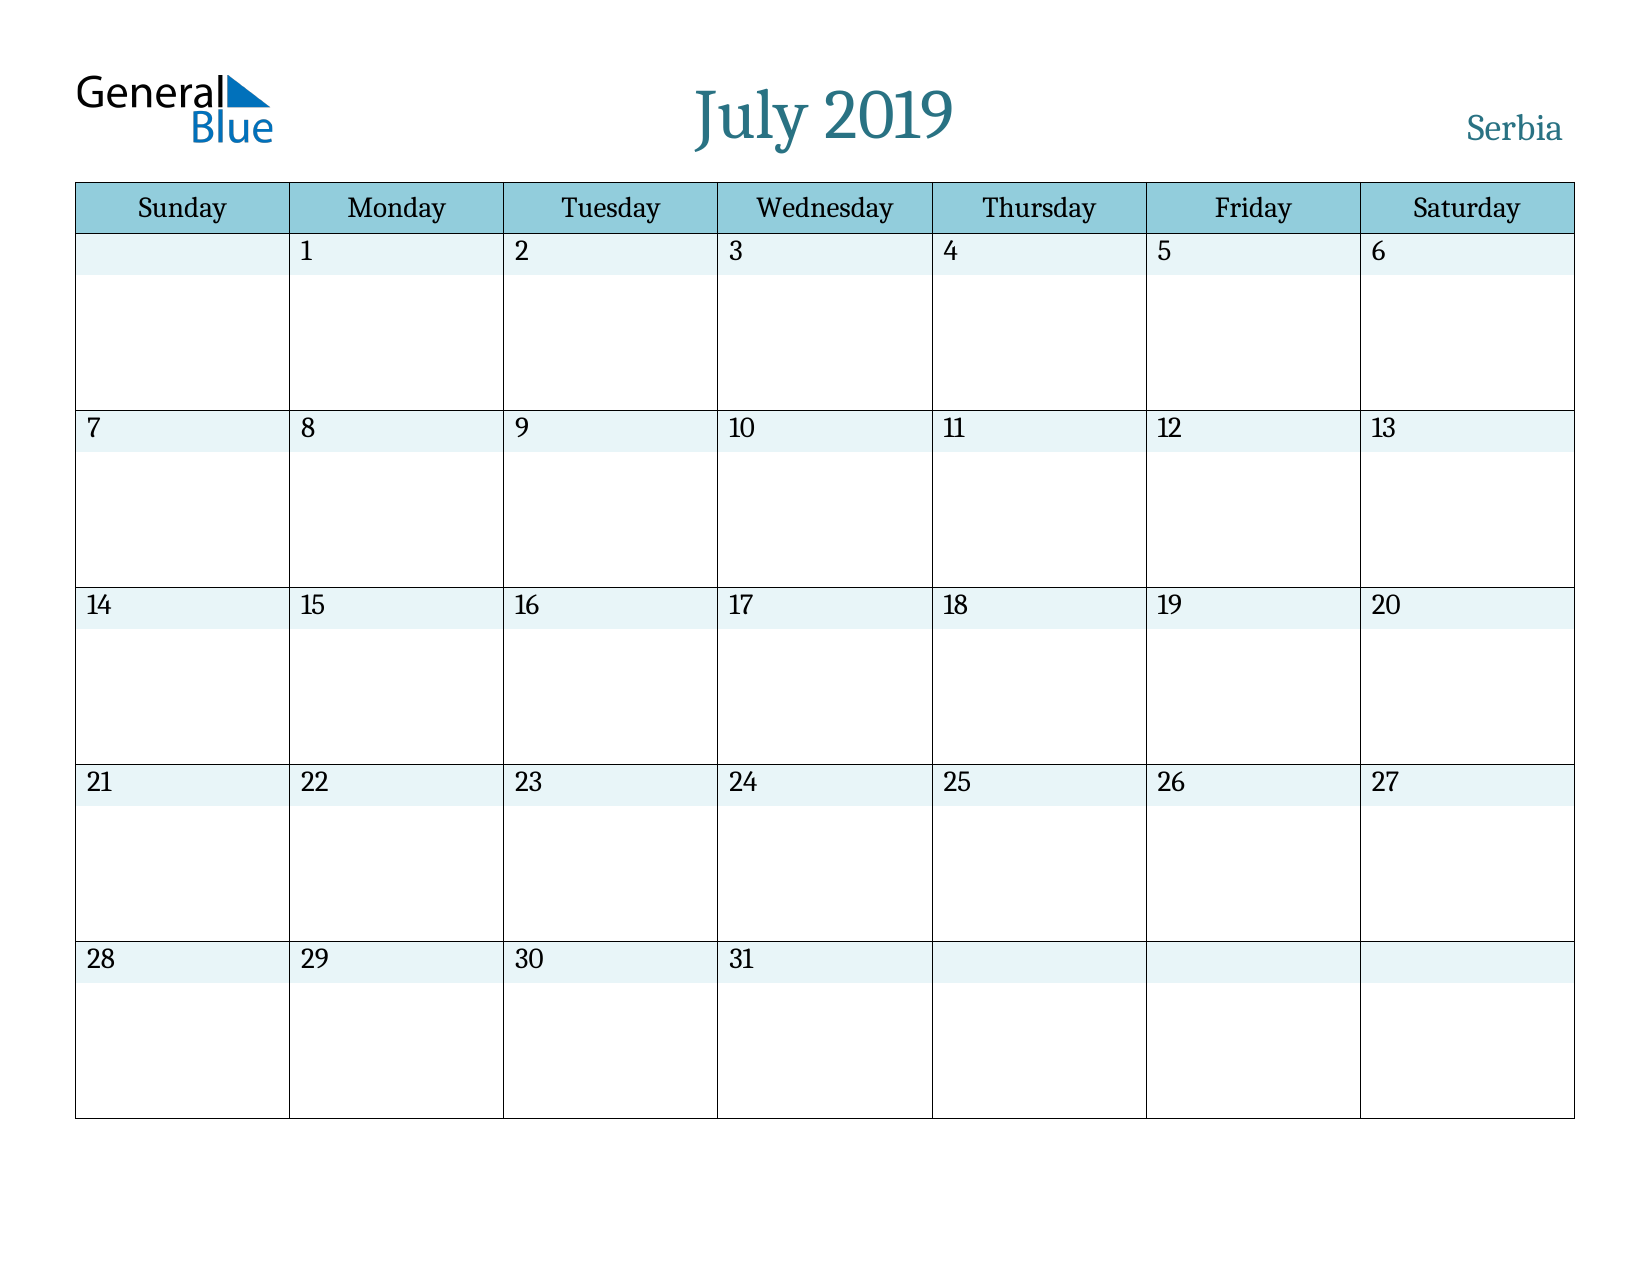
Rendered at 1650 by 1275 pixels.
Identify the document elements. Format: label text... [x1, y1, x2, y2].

table_cell 3 [718, 234, 932, 275]
table_cell 23 [504, 765, 717, 806]
table_cell [1147, 806, 1360, 941]
table_cell 26 [1147, 765, 1360, 806]
table_cell 7 [76, 411, 289, 452]
table_cell 5 [1147, 234, 1360, 275]
table_cell [1361, 452, 1574, 587]
table_cell Sunday [76, 183, 289, 233]
table_cell 31 [718, 942, 932, 983]
table_cell 21 [76, 765, 289, 806]
table_cell [504, 983, 717, 1118]
table_header Serbia [1146, 75, 1574, 182]
table_cell 30 [504, 942, 717, 983]
table_cell 4 [933, 234, 1146, 275]
table_cell [718, 983, 932, 1118]
table_cell 1 [290, 234, 503, 275]
table_cell 19 [1147, 588, 1360, 629]
table_cell [1361, 942, 1574, 983]
table_cell 16 [504, 588, 717, 629]
table_cell 24 [718, 765, 932, 806]
table_cell 8 [290, 411, 503, 452]
table_cell 13 [1361, 411, 1574, 452]
table_cell [933, 806, 1146, 941]
table_cell 22 [290, 765, 503, 806]
table_cell Saturday [1361, 183, 1574, 233]
table_cell [76, 275, 289, 410]
table_cell [290, 983, 503, 1118]
table_cell [1147, 629, 1360, 764]
table_cell [76, 806, 289, 941]
table_header [76, 75, 503, 182]
table_header July 2019 [504, 75, 1146, 182]
table_cell 28 [76, 942, 289, 983]
table_cell [1147, 452, 1360, 587]
table_cell [76, 629, 289, 764]
table_cell 15 [290, 588, 503, 629]
table_cell [718, 452, 932, 587]
table_cell [504, 806, 717, 941]
table_cell Friday [1147, 183, 1360, 233]
table_cell [933, 629, 1146, 764]
table_cell Monday [290, 183, 503, 233]
table_cell [933, 983, 1146, 1118]
table_cell [933, 942, 1146, 983]
table_cell [718, 806, 932, 941]
table_cell [1147, 942, 1360, 983]
table_cell [290, 806, 503, 941]
table_cell 11 [933, 411, 1146, 452]
table_cell [1361, 983, 1574, 1118]
table_cell 14 [76, 588, 289, 629]
picture [77, 75, 273, 143]
table_cell 17 [718, 588, 932, 629]
table_cell [1361, 275, 1574, 410]
table_cell [1361, 629, 1574, 764]
table_cell [290, 629, 503, 764]
table_cell [718, 629, 932, 764]
table_cell 2 [504, 234, 717, 275]
table_cell [933, 275, 1146, 410]
table_cell 18 [933, 588, 1146, 629]
table_cell Tuesday [504, 183, 717, 233]
table_cell Thursday [933, 183, 1146, 233]
table_cell [504, 629, 717, 764]
table_cell [1147, 275, 1360, 410]
table_cell [1147, 983, 1360, 1118]
table_cell 29 [290, 942, 503, 983]
table_cell 6 [1361, 234, 1574, 275]
table_cell [504, 275, 717, 410]
table_cell Wednesday [718, 183, 932, 233]
table_cell 20 [1361, 588, 1574, 629]
table_cell [504, 452, 717, 587]
table_cell [933, 452, 1146, 587]
table_cell [290, 452, 503, 587]
table_cell 9 [504, 411, 717, 452]
table_cell 10 [718, 411, 932, 452]
table_cell [1361, 806, 1574, 941]
table_cell [76, 452, 289, 587]
table_cell 25 [933, 765, 1146, 806]
table_cell [718, 275, 932, 410]
table_cell [76, 234, 289, 275]
table_cell 12 [1147, 411, 1360, 452]
table_cell [290, 275, 503, 410]
table_cell [76, 983, 289, 1118]
table_cell 27 [1361, 765, 1574, 806]
